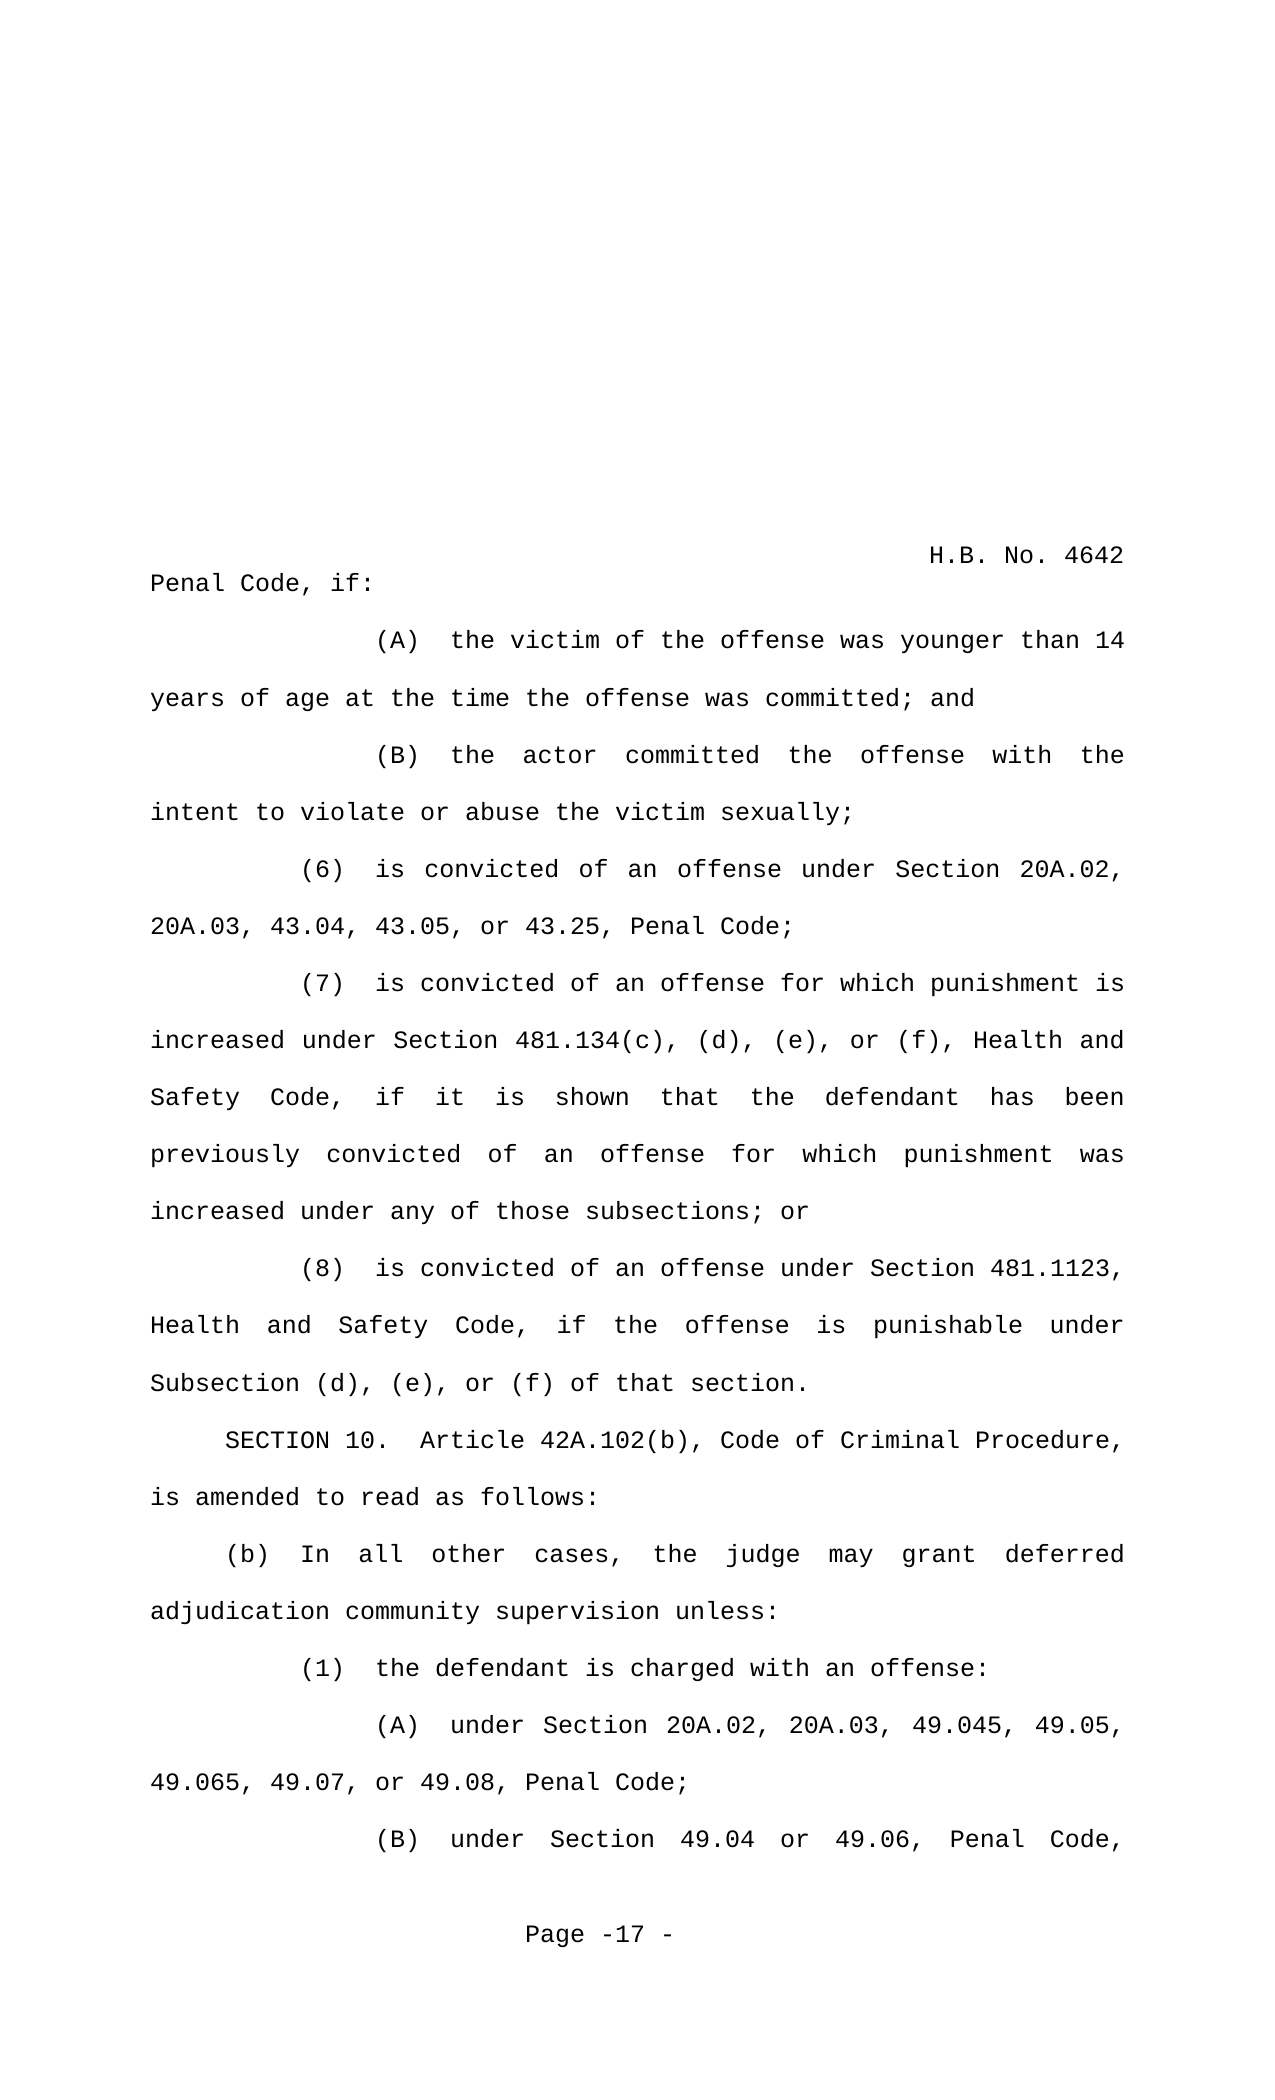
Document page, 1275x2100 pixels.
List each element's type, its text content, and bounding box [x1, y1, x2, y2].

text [150, 1827, 1125, 1855]
text (7) is convicted of an offense for which punishment is increased under Section 481.134(c), (d), (e), or (f), Health and Safety Code, if it is shown that the defendant has been previously convicted of an offense for which punishment was increased under any of those subsections; or [150, 970, 1125, 1227]
text (1) the defendant is charged with an offense: [150, 1655, 1125, 1684]
text SECTION 10. Article 42A.102(b), Code of Criminal Procedure, is amended to read as follows: [150, 1427, 1125, 1513]
text (6) is convicted of an offense under Section 20A.02, 20A.03, 43.04, 43.05, or 43.25, Penal Code; [150, 856, 1125, 942]
text (B) the actor committed the offense with the intent to violate or abuse the victim sexually; [150, 742, 1125, 828]
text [150, 571, 1125, 599]
text (A) under Section 20A.02, 20A.03, 49.045, 49.05, 49.065, 49.07, or 49.08, Penal Code; [150, 1712, 1125, 1798]
text (8) is convicted of an offense under Section 481.1123, Health and Safety Code, if the offense is punishable under Subsection (d), (e), or (f) of that section. [150, 1256, 1125, 1398]
text (b) In all other cases, the judge may grant deferred adjudication community supervision unless: [150, 1541, 1125, 1627]
text (A) the victim of the offense was younger than 14 years of age at the time the offense was committed; and [150, 628, 1125, 713]
